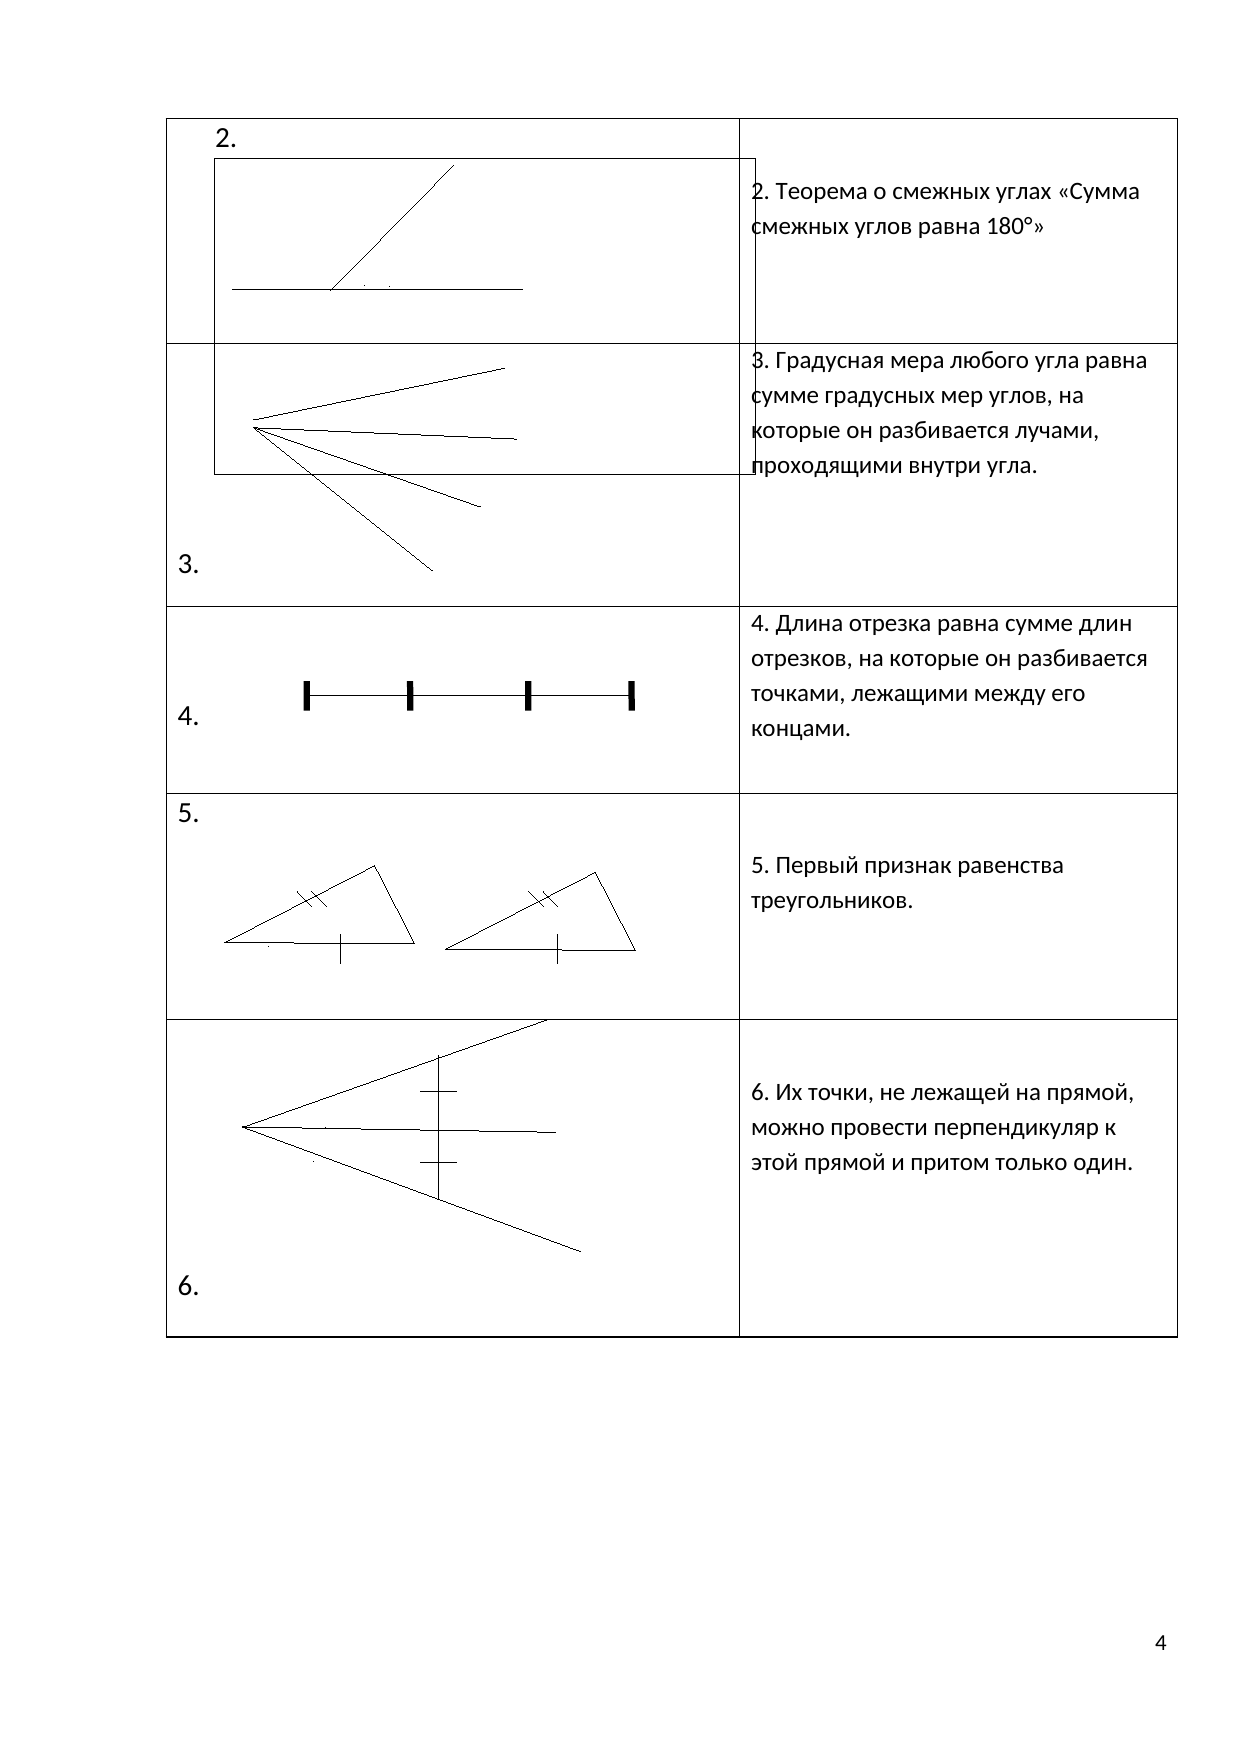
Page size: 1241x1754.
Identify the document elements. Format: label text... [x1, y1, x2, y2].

table_cell 6. Их точки, не лежащей на прямой, можно провести перпендикуляр к этой прямой и притом только один. [740, 1020, 1177, 1336]
table_cell 3. Градусная мера любого угла равна сумме градусных мер углов, на которые он разбивается лучами, проходящими внутри угла. [740, 344, 1177, 606]
table_cell 5. [167, 794, 739, 1019]
table_cell 3. [167, 344, 739, 606]
table_cell 4. [167, 607, 739, 793]
table_cell 2. Теорема о смежных углах «Сумма смежных углов равна 180°» [740, 119, 1177, 343]
table_cell 6. [167, 1020, 739, 1336]
table_cell 2. [167, 119, 739, 343]
table_cell 5. Первый признак равенства треугольников. [740, 794, 1177, 1019]
table_cell 4. Длина отрезка равна сумме длин отрезков, на которые он разбивается точками, лежащими между его концами. [740, 607, 1177, 793]
